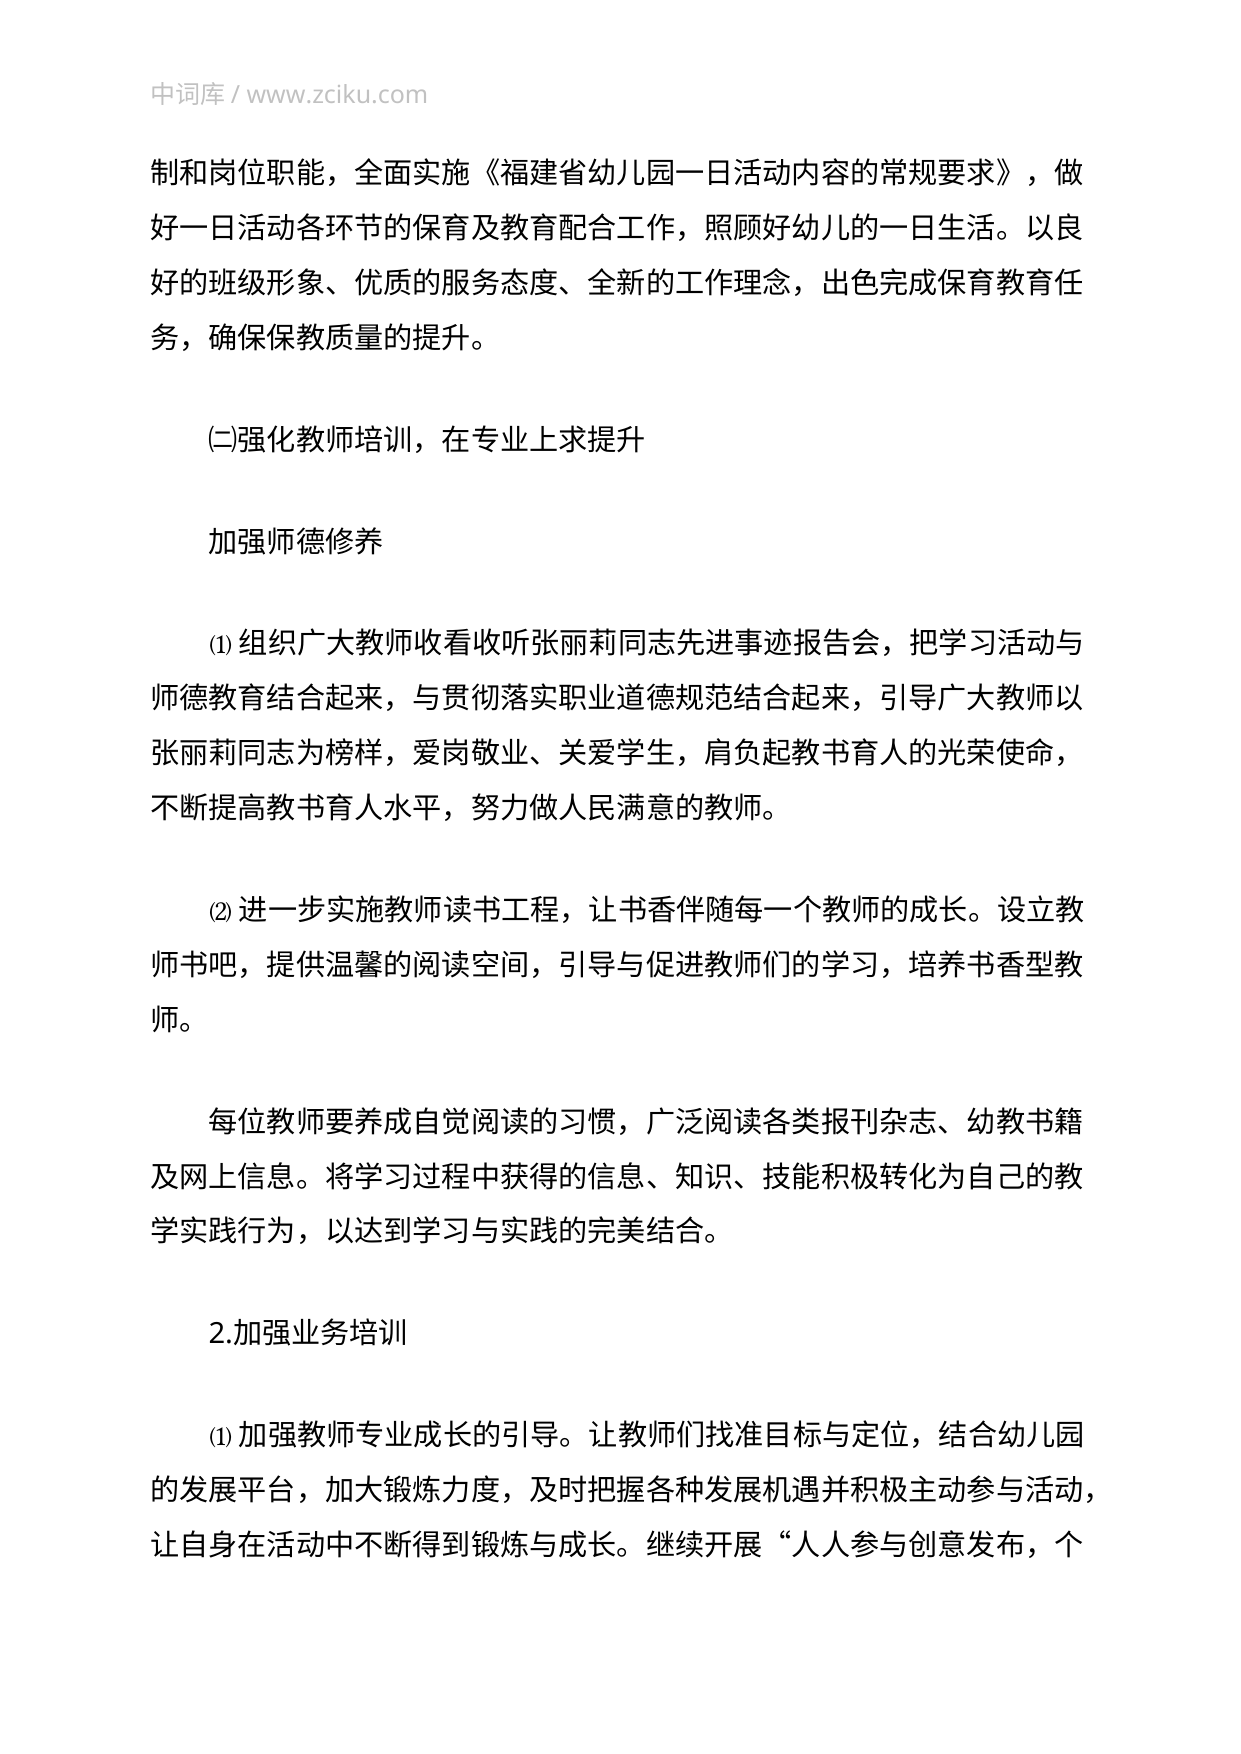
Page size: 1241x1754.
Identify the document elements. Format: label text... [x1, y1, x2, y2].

text 2.加强业务培训 [150, 1310, 1090, 1352]
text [150, 150, 1090, 357]
text 每位教师要养成自觉阅读的习惯，广泛阅读各类报刊杂志、幼教书籍及网上信息。将学习过程中获得的信息、知识、技能积极转化为自己的教学实践行为，以达到学习与实践的完美结合。 [150, 1098, 1090, 1250]
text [150, 1412, 1090, 1564]
text ⑴组织广大教师收看收听张丽莉同志先进事迹报告会，把学习活动与师德教育结合起来，与贯彻落实职业道德规范结合起来，引导广大教师以张丽莉同志为榜样，爱岗敬业、关爱学生，肩负起教书育人的光荣使命，不断提高教书育人水平，努力做人民满意的教师。 [150, 620, 1090, 827]
text 加强师德修养 [150, 518, 1090, 561]
text ⑵进一步实施教师读书工程，让书香伴随每一个教师的成长。设立教师书吧，提供温馨的阅读空间，引导与促进教师们的学习，培养书香型教师。 [150, 887, 1090, 1039]
text ㈡强化教师培训，在专业上求提升 [150, 416, 1090, 459]
